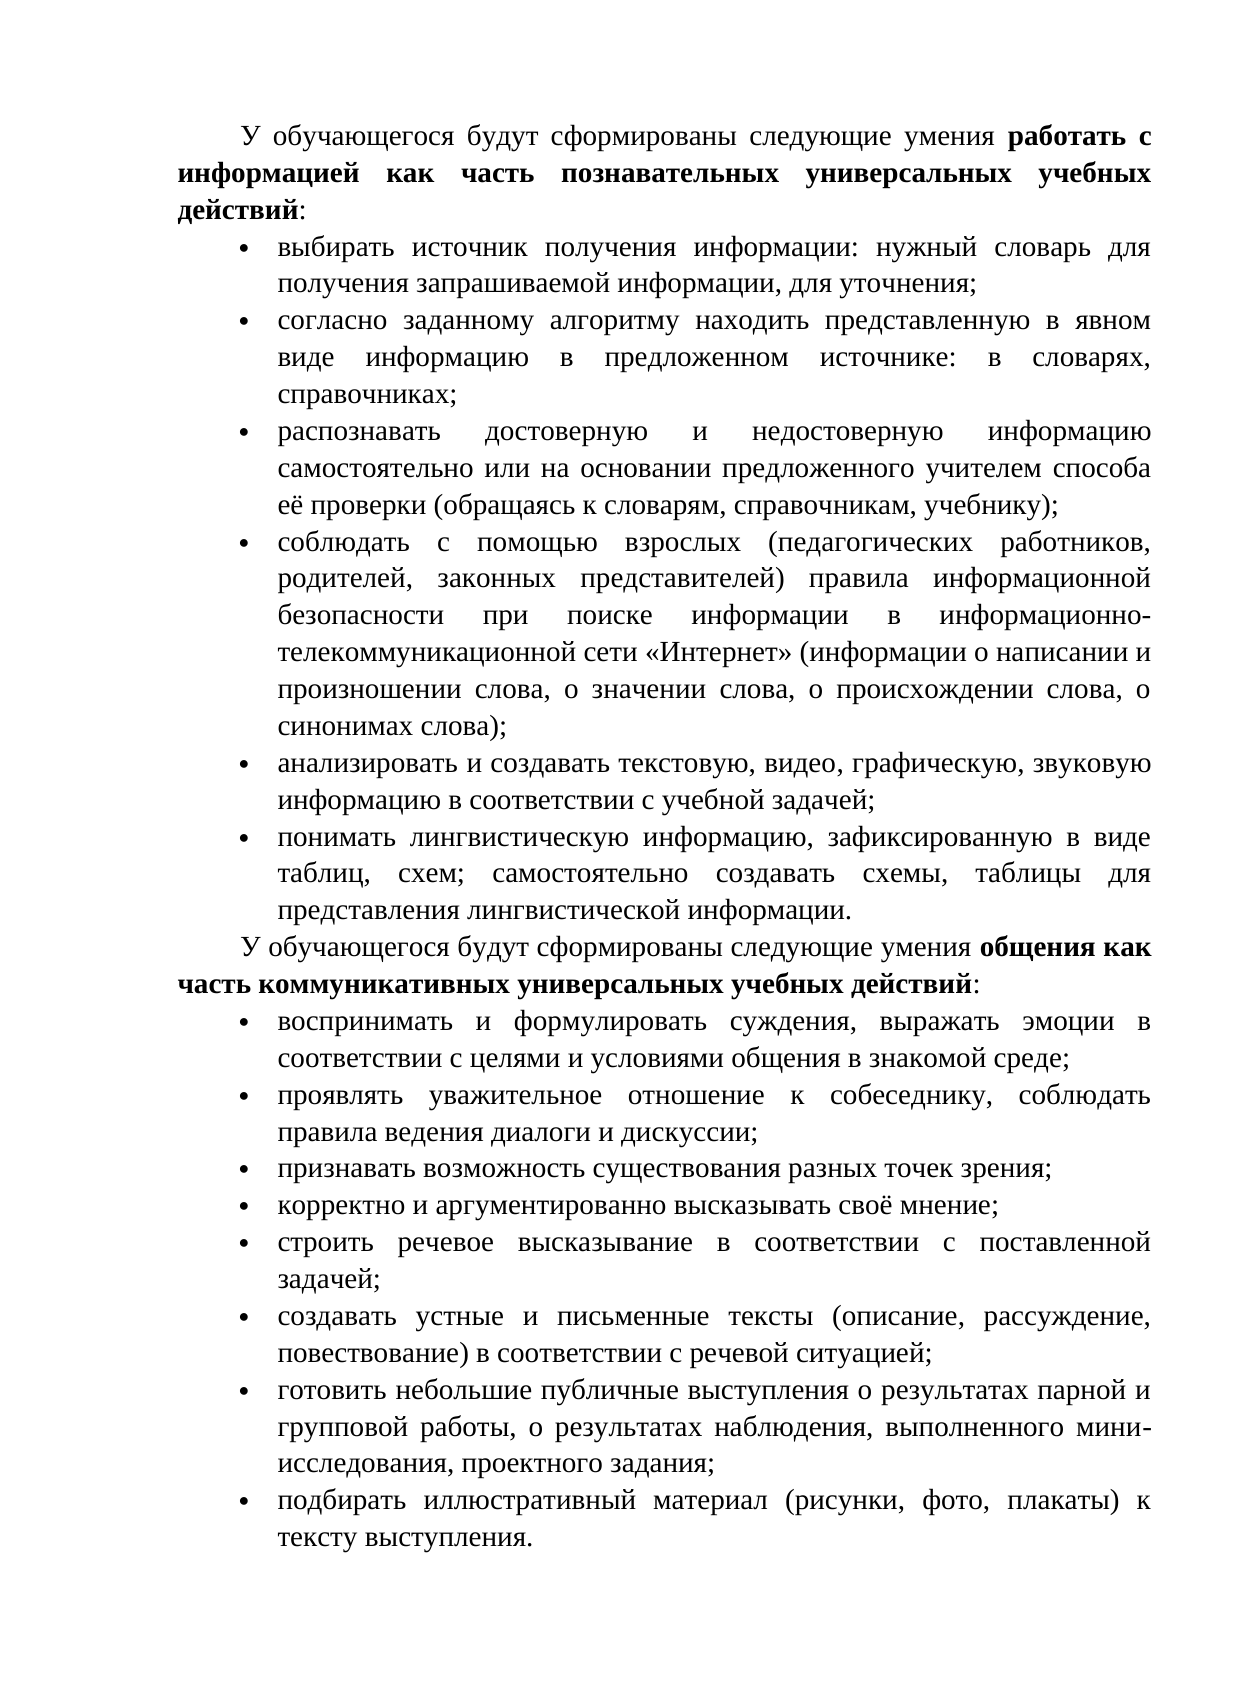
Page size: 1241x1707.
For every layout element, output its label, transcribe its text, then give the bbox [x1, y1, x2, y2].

list выбирать источник получения информации: нужный словарь для получения запрашиваемой информации, для уточнения; [240, 229, 1152, 299]
text У обучающегося будут сформированы следующие умения общения как часть коммуникативных универсальных учебных действий: [177, 929, 1152, 1000]
list строить речевое высказывание в соответствии с поставленной задачей; [240, 1224, 1152, 1295]
list анализировать и создавать текстовую, видео­, графическую, звуковую информацию в соответствии с учебной задачей; [240, 745, 1152, 815]
list подбирать иллюстративный материал (рисунки, фото, плакаты) к тексту выступления. [240, 1482, 1152, 1553]
list распознавать достоверную и недостоверную информацию самостоятельно или на основании предложенного учителем способа её проверки (обращаясь к словарям, справочникам, учебнику); [240, 413, 1152, 520]
list воспринимать и формулировать суждения, выражать эмоции в соответствии с целями и условиями общения в знакомой среде; [240, 1003, 1152, 1073]
list создавать устные и письменные тексты (описание, рассуждение, повествование) в соответствии с речевой ситуацией; [240, 1298, 1152, 1368]
list понимать лингвистическую информацию, зафиксированную в виде таблиц, схем; самостоятельно создавать схемы, таблицы для представления лингвистической информации. [240, 819, 1152, 926]
list проявлять уважительное отношение к собеседнику, соблюдать правила ведения диалоги и дискуссии; [240, 1077, 1152, 1147]
list соблюдать с помощью взрослых (педагогических работников, родителей, законных представителей) правила информационной безопасности при поиске информации в информационно-телекоммуникационной сети «Интернет» (информации о написании и произношении слова, о значении слова, о происхождении слова, о синонимах слова); [240, 524, 1152, 742]
list готовить небольшие публичные выступления о результатах парной и групповой работы, о результатах наблюдения, выполненного мини­исследования, проектного задания; [240, 1372, 1152, 1479]
list согласно заданному алгоритму находить представленную в явном виде информацию в предложенном источнике: в словарях, справочниках; [240, 302, 1152, 410]
list корректно и аргументированно высказывать своё мнение; [240, 1187, 1152, 1221]
list признавать возможность существования разных точек зрения; [240, 1151, 1152, 1184]
text У обучающегося будут сформированы следующие умения работать с информацией как часть познавательных универсальных учебных действий: [177, 118, 1152, 225]
